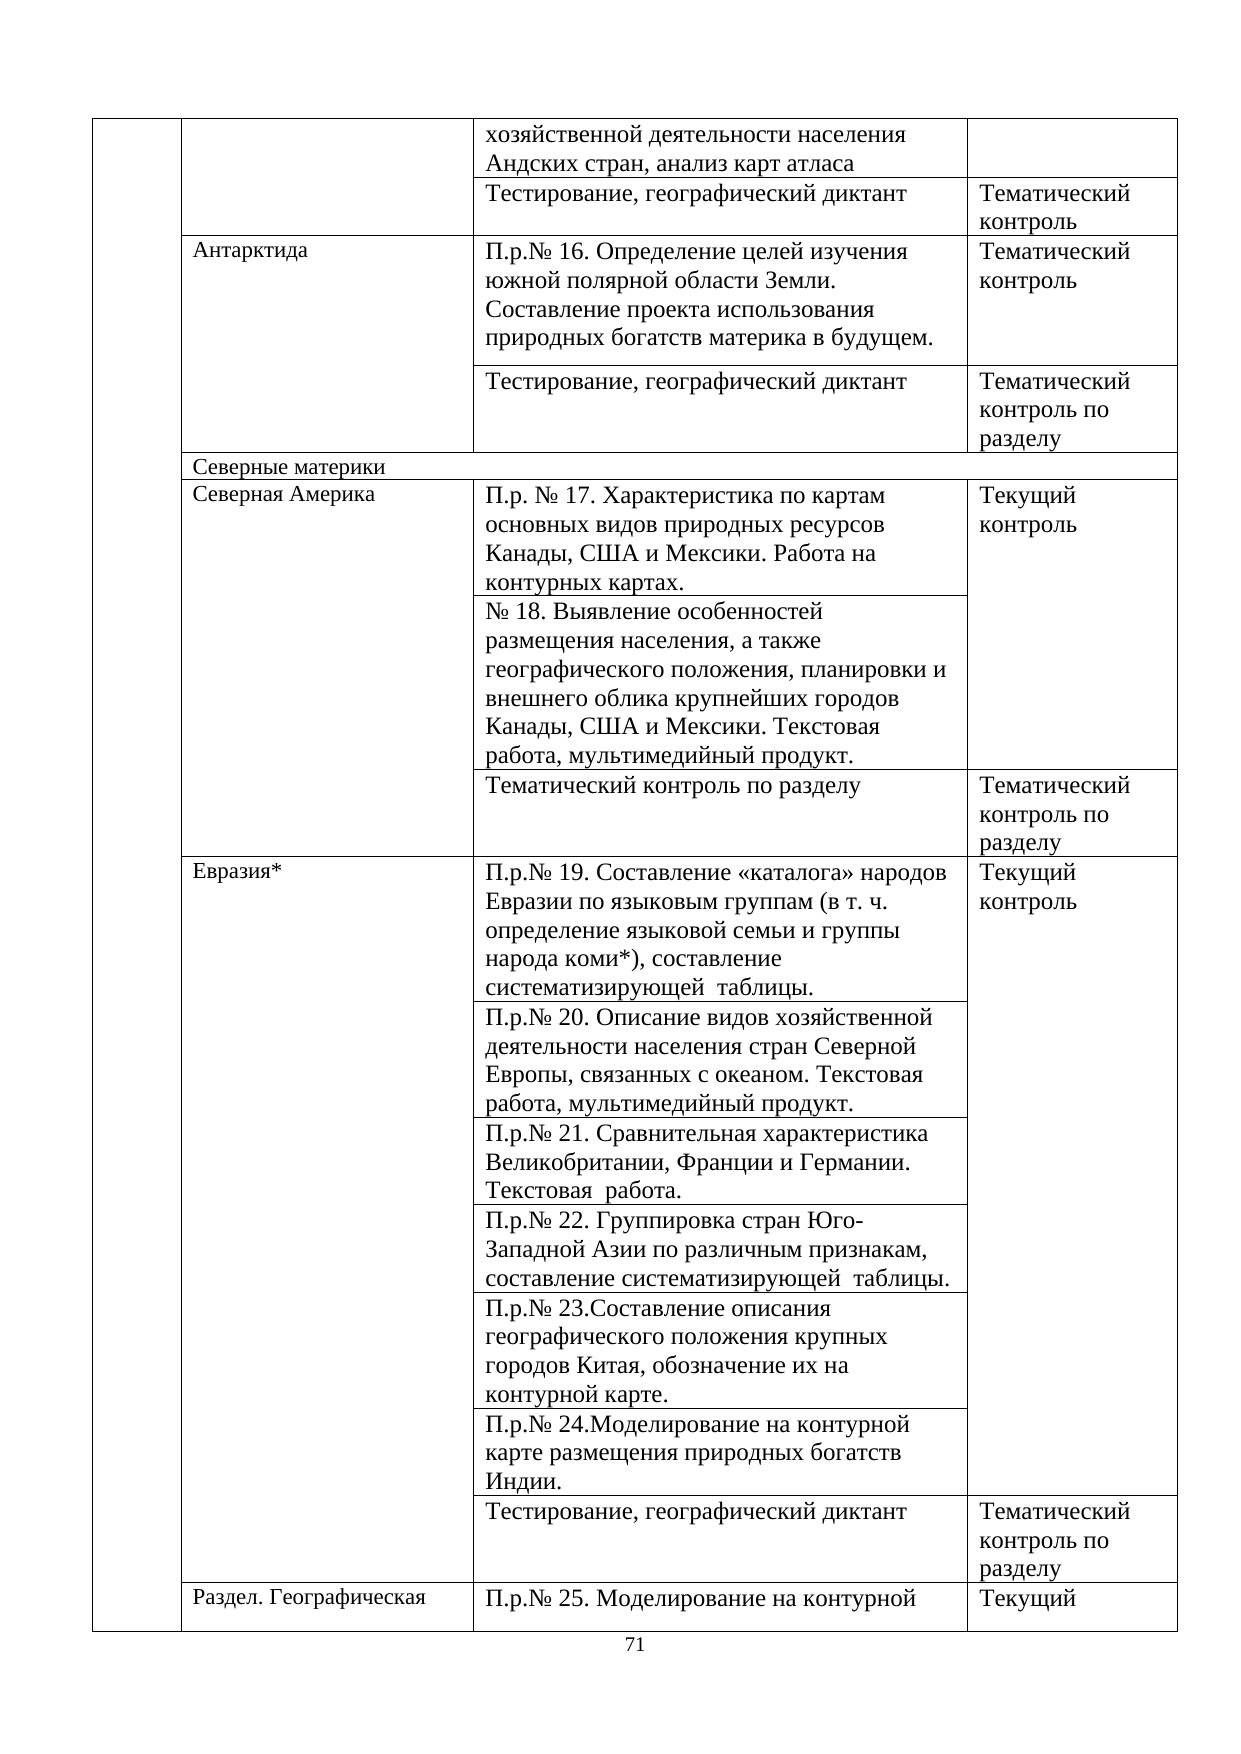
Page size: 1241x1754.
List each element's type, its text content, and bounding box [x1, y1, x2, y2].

table_cell Тематический контроль по разделу [968, 1496, 1177, 1582]
table_cell Северные материки [182, 453, 1177, 479]
table_cell № 18. Выявление особенностей размещения населения, а также географического положения, планировки и внешнего облика крупнейших городов Канады, США и Мексики. Текстовая работа, мультимедийный продукт. [474, 596, 967, 769]
table_cell П.р.№ 21. Сравнительная характеристика Великобритании, Франции и Германии. Текстовая работа. [474, 1118, 967, 1204]
table_cell Евразия* [182, 857, 473, 1582]
table_cell П.р. № 17. Характеристика по картам основных видов природных ресурсов Канады, США и Мексики. Работа на контурных картах. [474, 480, 967, 595]
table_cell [182, 1583, 473, 1631]
table_cell Текущий контроль [968, 1583, 1177, 1631]
table_cell Северная Америка [182, 480, 473, 856]
table_cell Текущий контроль [968, 480, 1177, 769]
table_cell Антарктида [182, 236, 473, 452]
table_cell П.р.№ 23.Составление описания географического положения крупных городов Китая, обозначение их на контурной карте. [474, 1293, 967, 1408]
table_cell П.р.№ 24.Моделирование на контурной карте размещения природных богатств Индии. [474, 1409, 967, 1495]
table_cell Тематический контроль по разделу [474, 770, 967, 856]
table_cell Тематический контроль [968, 236, 1177, 365]
table_cell П.р.№ 20. Описание видов хозяйственной деятельности населения стран Северной Европы, связанных с океаном. Текстовая работа, мультимедийный продукт. [474, 1002, 967, 1117]
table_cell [474, 119, 967, 177]
table_cell Тестирование, географический диктант [474, 366, 967, 452]
table_cell Тестирование, географический диктант [474, 1496, 967, 1582]
table_cell Тематический контроль [968, 178, 1177, 235]
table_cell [474, 1583, 967, 1631]
table_cell Тематический контроль по разделу [968, 770, 1177, 856]
table_cell Текущий контроль [968, 857, 1177, 1495]
table_cell П.р.№ 16. Определение целей изучения южной полярной области Земли. Составление проекта использования природных богатств материка в будущем. [474, 236, 967, 365]
table_cell П.р.№ 22. Группировка стран Юго-Западной Азии по различным признакам, составление систематизирующей таблицы. [474, 1205, 967, 1292]
table_cell П.р.№ 19. Составление «каталога» народов Евразии по языковым группам (в т. ч. определение языковой семьи и группы народа коми*), составление систематизирующей таблицы. [474, 857, 967, 1001]
table_cell Тематический контроль по разделу [968, 366, 1177, 452]
table_cell Тестирование, географический диктант [474, 178, 967, 235]
